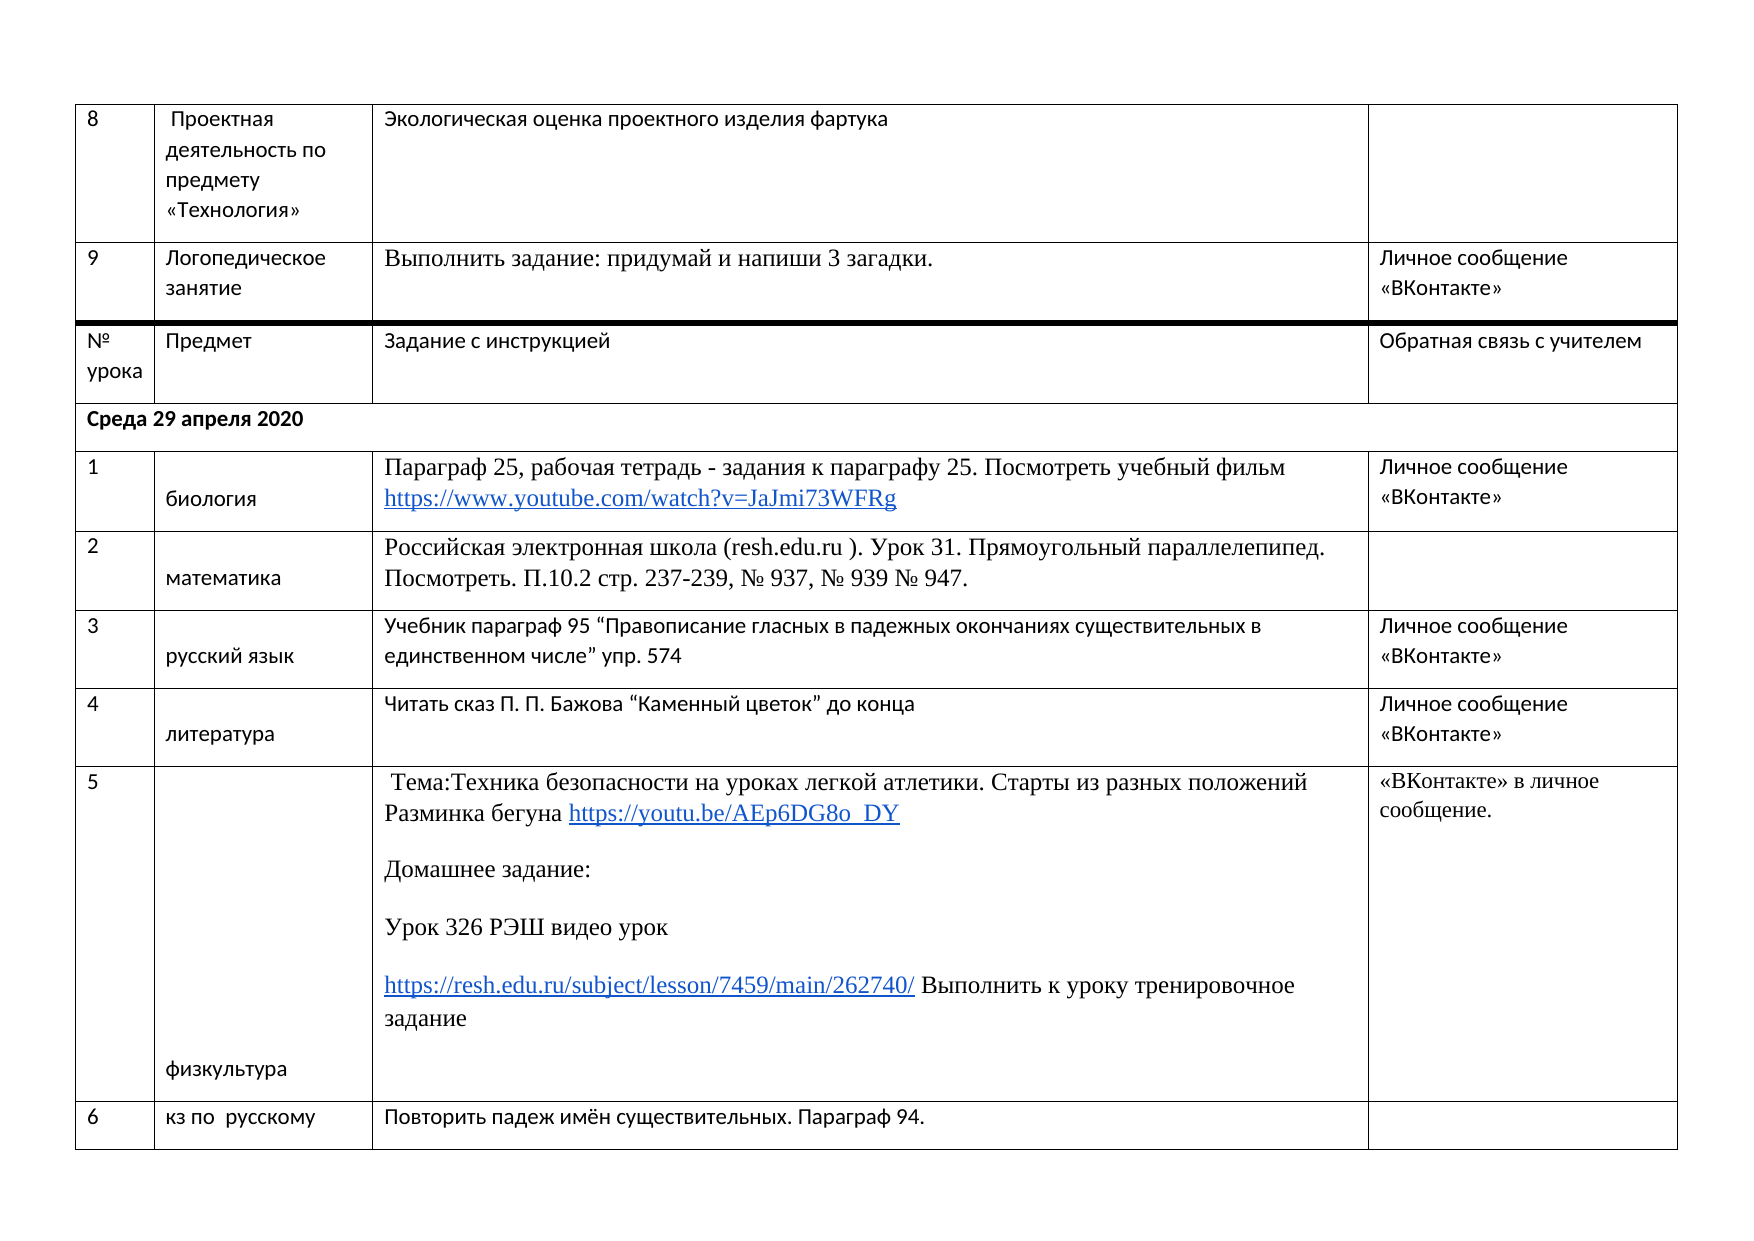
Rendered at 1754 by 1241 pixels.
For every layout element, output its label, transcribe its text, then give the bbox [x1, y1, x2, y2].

table_cell 4 [76, 689, 154, 766]
table_cell Выполнить задание: придумай и напиши 3 загадки. [373, 243, 1368, 320]
table_cell Тема:Техника безопасности на уроках легкой атлетики. Старты из разных положений Разминка бегуна https://youtu.be/AEp6DG8o_DY Домашнее задание: Урок 326 РЭШ видео урок https://resh.edu.ru/subject/lesson/7459/main/262740/ Выполнить к уроку тренировочное задание [373, 767, 1368, 1101]
table_cell Российская электронная школа (resh.edu.ru ). Урок 31. Прямоугольный параллелепипед. Посмотреть. П.10.2 стр. 237-239, № 937, № 939 № 947. [373, 532, 1368, 610]
table_cell [1369, 532, 1677, 610]
table_cell Личное сообщение «ВКонтакте» [1369, 689, 1677, 766]
table_cell 1 [76, 452, 154, 531]
table_cell Учебник параграф 95 “Правописание гласных в падежных окончаниях существительных в единственном числе” упр. 574 [373, 611, 1368, 688]
table_cell Логопедическое занятие [155, 243, 372, 320]
table_cell Личное сообщение «ВКонтакте» [1369, 243, 1677, 320]
table_cell Личное сообщение «ВКонтакте» [1369, 452, 1677, 531]
table_cell математика [155, 532, 372, 610]
table_cell Обратная связь с учителем [1369, 326, 1677, 403]
table_cell Экологическая оценка проектного изделия фартука [373, 105, 1368, 242]
table_cell литература [155, 689, 372, 766]
table_cell [1369, 1102, 1677, 1148]
table_cell 5 [76, 767, 154, 1101]
table_cell № урока [76, 326, 154, 403]
table_cell 3 [76, 611, 154, 688]
table_cell Задание с инструкцией [373, 326, 1368, 403]
table_cell Параграф 25, рабочая тетрадь - задания к параграфу 25. Посмотреть учебный фильм https://www.youtube.com/watch?v=JaJmi73WFRg [373, 452, 1368, 531]
table_cell 2 [76, 532, 154, 610]
table_cell 8 [76, 105, 154, 242]
table_cell 6 [76, 1102, 154, 1148]
table_cell [1369, 105, 1677, 242]
table_cell 9 [76, 243, 154, 320]
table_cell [373, 1102, 1368, 1148]
table_cell Проектная деятельность по предмету «Технология» [155, 105, 372, 242]
table_cell Среда 29 апреля 2020 [76, 404, 1677, 451]
table_cell Личное сообщение «ВКонтакте» [1369, 611, 1677, 688]
table_cell физкультура [155, 767, 372, 1101]
table_cell русский язык [155, 611, 372, 688]
table_cell Предмет [155, 326, 372, 403]
table_cell «ВКонтакте» в личное сообщение. [1369, 767, 1677, 1101]
table_cell биология [155, 452, 372, 531]
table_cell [155, 1102, 372, 1148]
table_cell Читать сказ П. П. Бажова “Каменный цветок” до конца [373, 689, 1368, 766]
